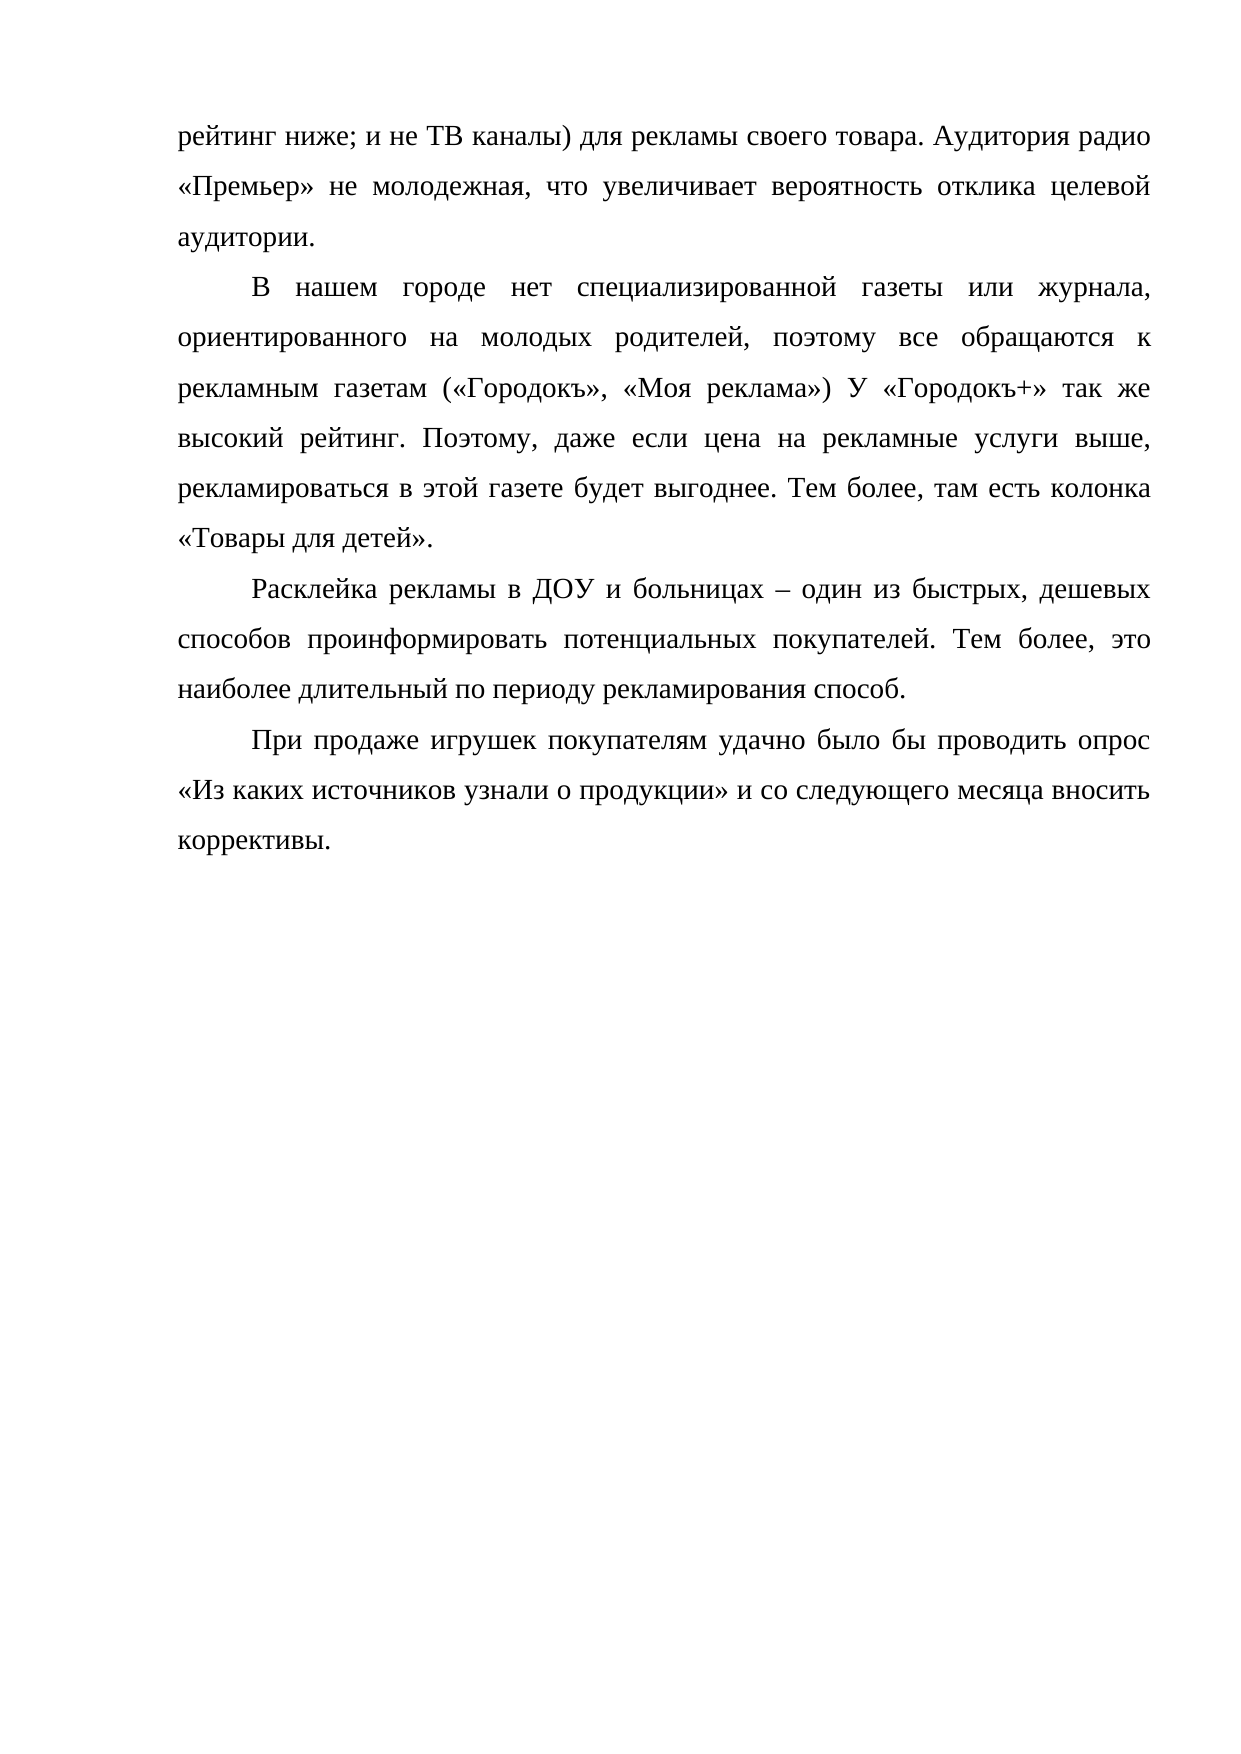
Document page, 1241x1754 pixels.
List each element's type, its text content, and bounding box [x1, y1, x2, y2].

text Расклейка рекламы в ДОУ и больницах – один из быстрых, дешевых способов проинформировать потенциальных покупателей. Тем более, это наиболее длительный по периоду рекламирования способ. [177, 571, 1152, 705]
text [177, 118, 1152, 252]
text В нашем городе нет специализированной газеты или журнала, ориентированного на молодых родителей, поэтому все обращаются к рекламным газетам («Городокъ», «Моя реклама») У «Городокъ+» так же высокий рейтинг. Поэтому, даже если цена на рекламные услуги выше, рекламироваться в этой газете будет выгоднее. Тем более, там есть колонка «Товары для детей». [177, 269, 1152, 554]
text При продаже игрушек покупателям удачно было бы проводить опрос «Из каких источников узнали о продукции» и со следующего месяца вносить коррективы. [177, 722, 1152, 856]
